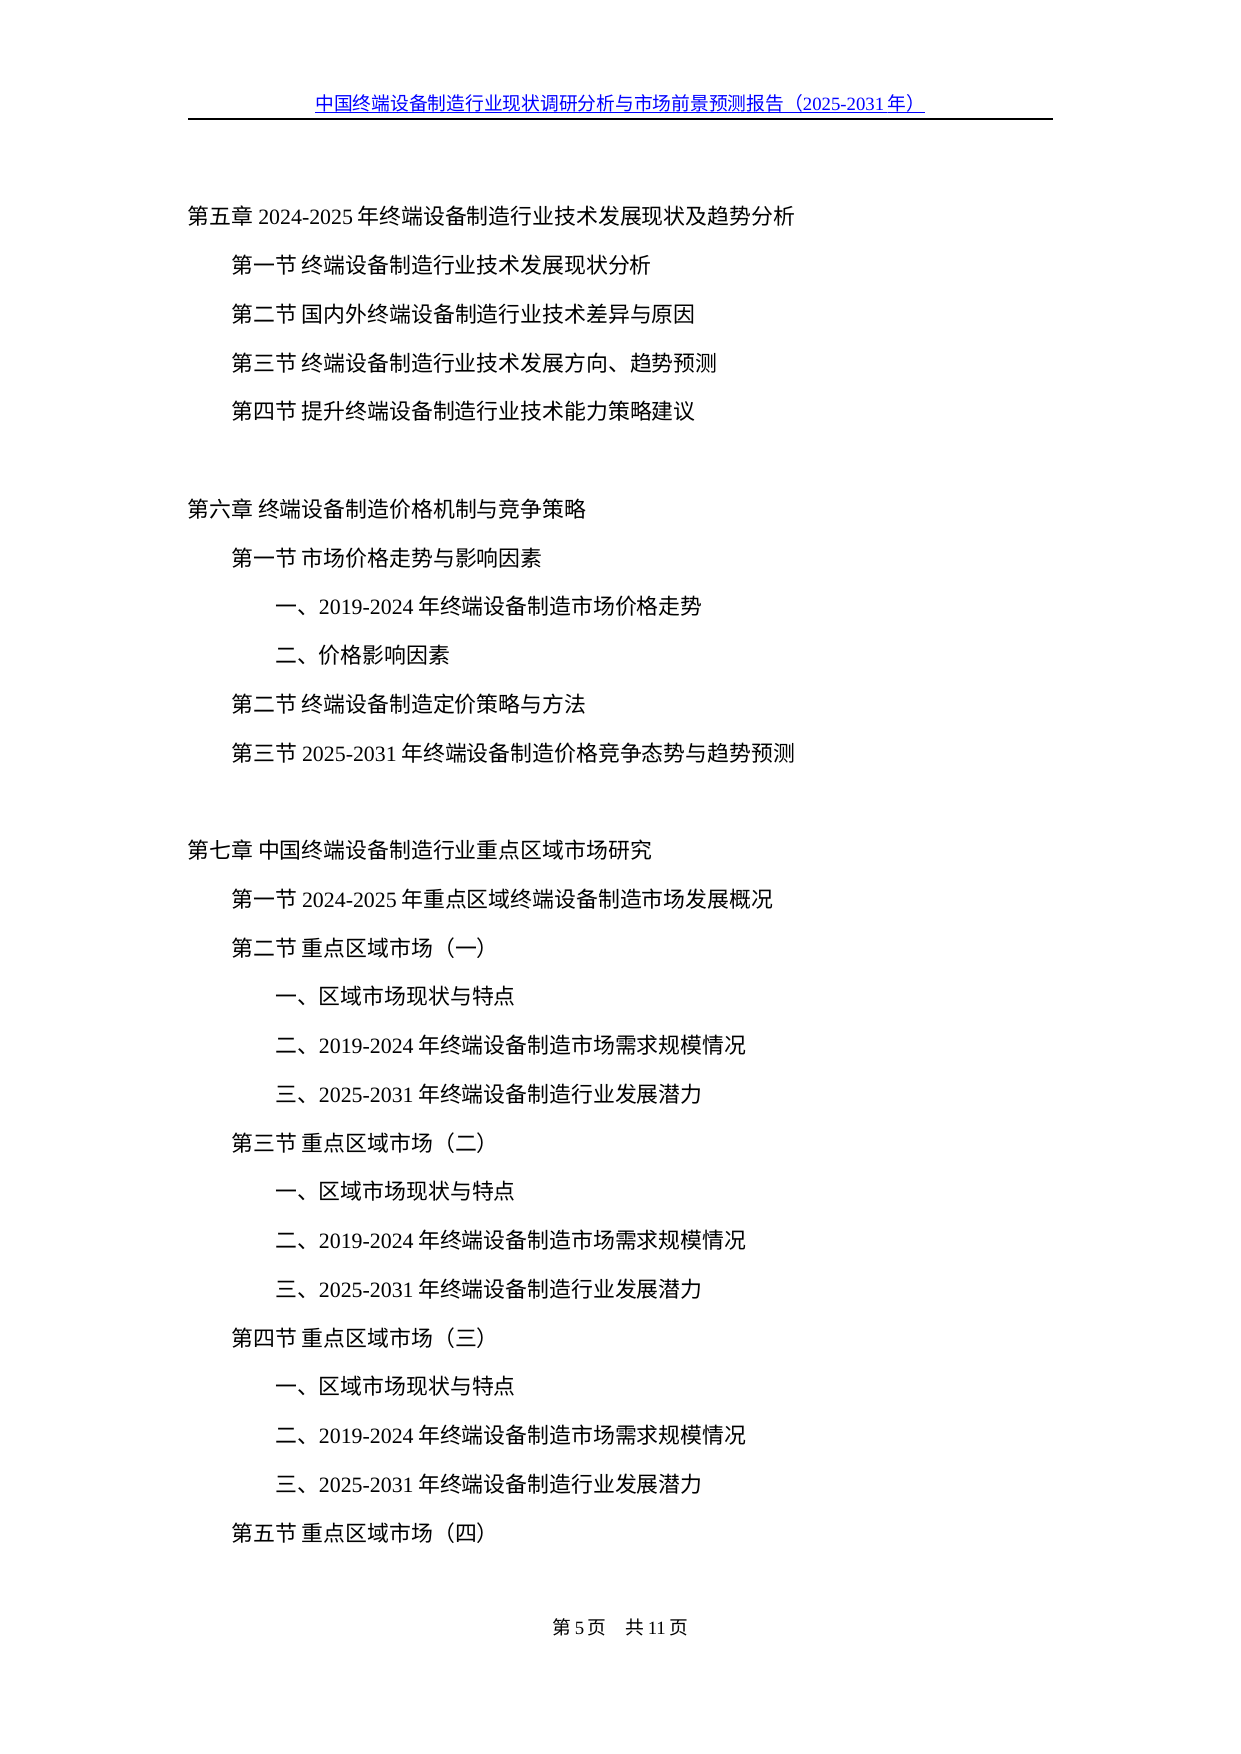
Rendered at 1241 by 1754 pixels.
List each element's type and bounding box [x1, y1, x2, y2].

text [187, 150, 1053, 1548]
